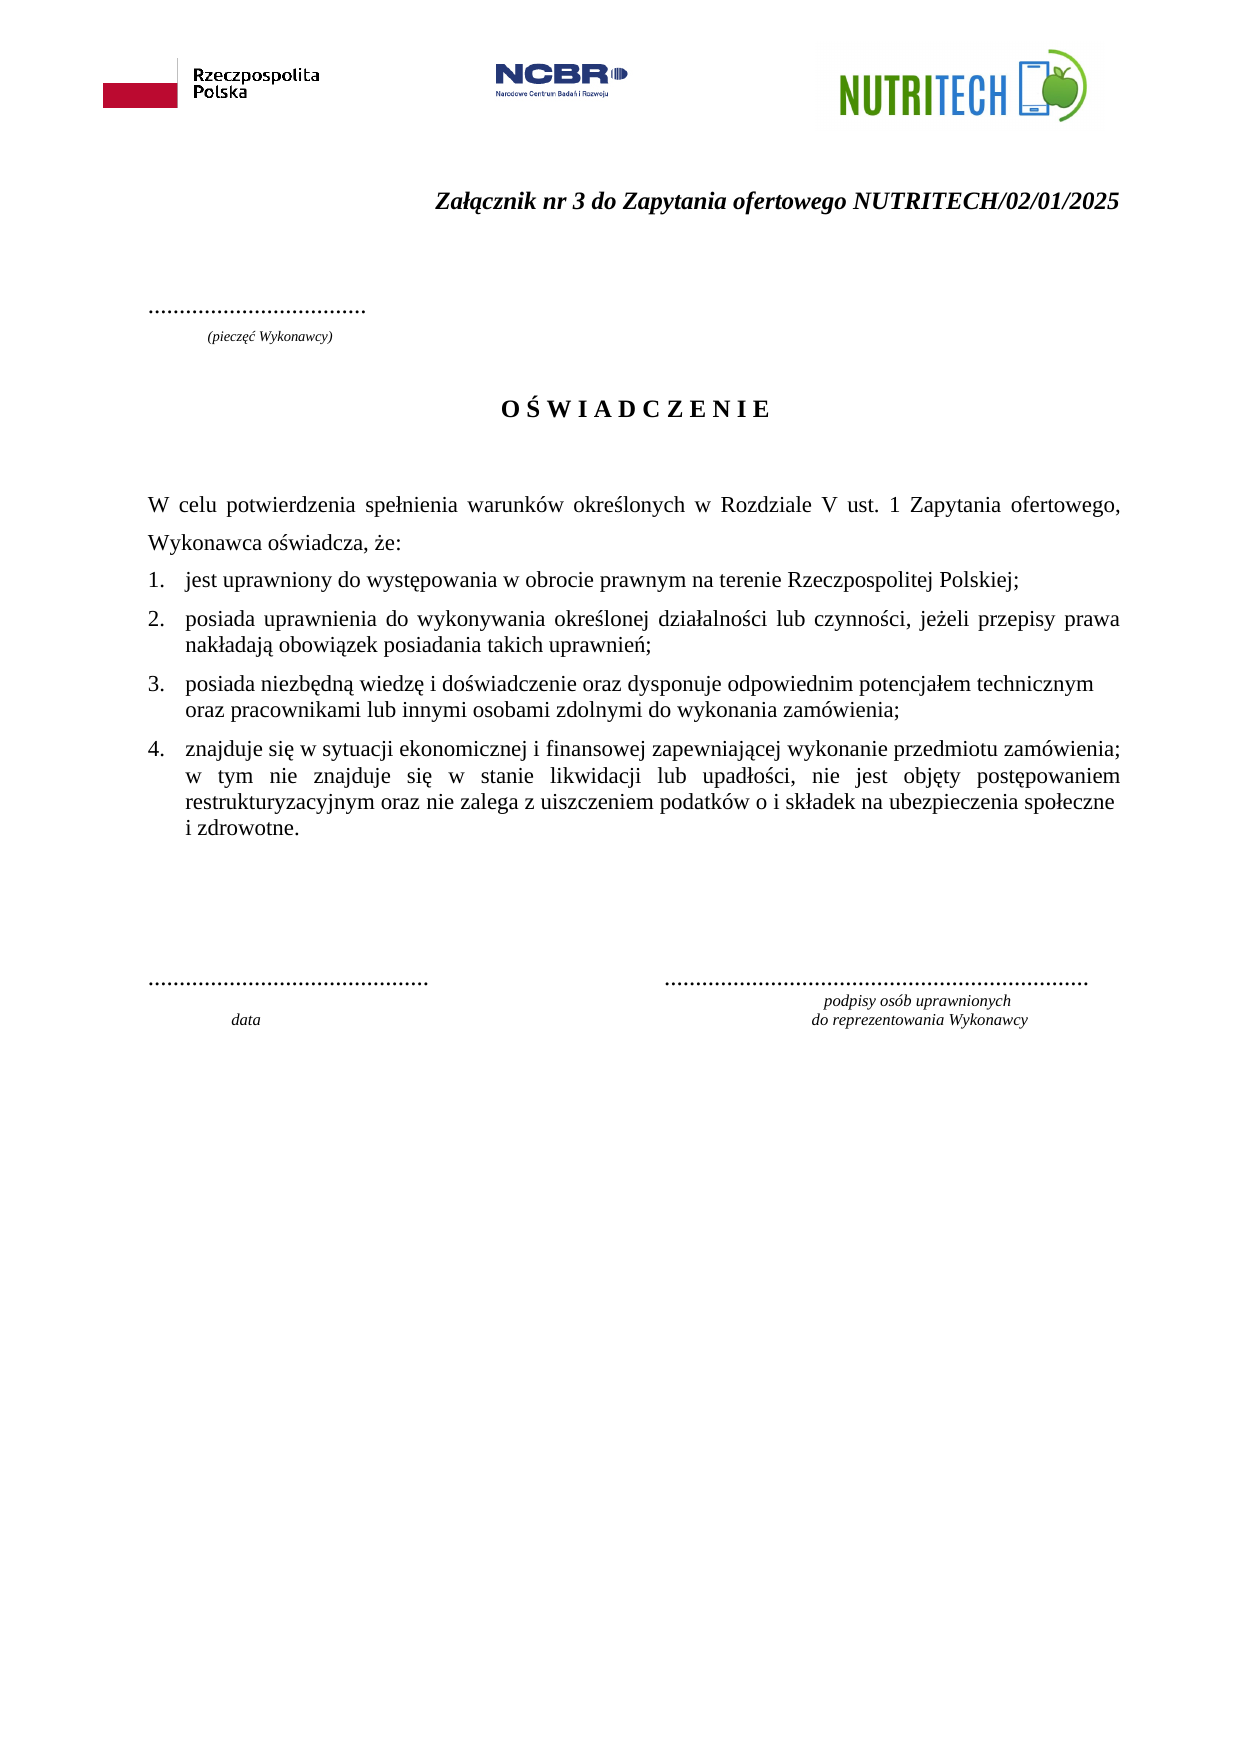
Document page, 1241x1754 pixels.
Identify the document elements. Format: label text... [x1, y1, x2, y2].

list znajduje się w sytuacji ekonomicznej i finansowej zapewniającej wykonanie przedmiotu zamówienia; w tym nie znajduje się w stanie likwidacji lub upadłości, nie jest objęty postępowaniem restrukturyzacyjnym oraz nie zalega z uiszczeniem podatków o i składek na ubezpieczenia społeczne i zdrowotne. [148, 735, 1122, 841]
text (pieczęć Wykonawcy) [148, 319, 1122, 356]
picture [91, 41, 335, 124]
list posiada niezbędną wiedzę i doświadczenie oraz dysponuje odpowiednim potencjałem technicznym oraz pracownikami lub innymi osobami zdolnymi do wykonania zamówienia; [148, 670, 1122, 723]
text O Ś W I A D C Z E N I E [148, 394, 1122, 422]
text ................................... [148, 281, 1122, 319]
list jest uprawniony do występowania w obrocie prawnym na terenie Rzeczpospolitej Polskiej; [148, 555, 1122, 592]
text Załącznik nr 3 do Zapytania ofertowego NUTRITECH/02/01/2025 [148, 177, 1122, 215]
text ............................................. .................................................................... [148, 953, 1122, 991]
text W celu potwierdzenia spełnienia warunków określonych w Rozdziale V ust. 1 Zapytania ofertowego, Wykonawca oświadcza, że: [148, 480, 1122, 555]
list posiada uprawnienia do wykonywania określonej działalności lub czynności, jeżeli przepisy prawa nakładają obowiązek posiadania takich uprawnień; [148, 605, 1122, 658]
text data do reprezentowania Wykonawcy [148, 1010, 1122, 1029]
picture [815, 41, 1106, 131]
text podpisy osób uprawnionych [148, 991, 1122, 1010]
picture [449, 45, 674, 106]
